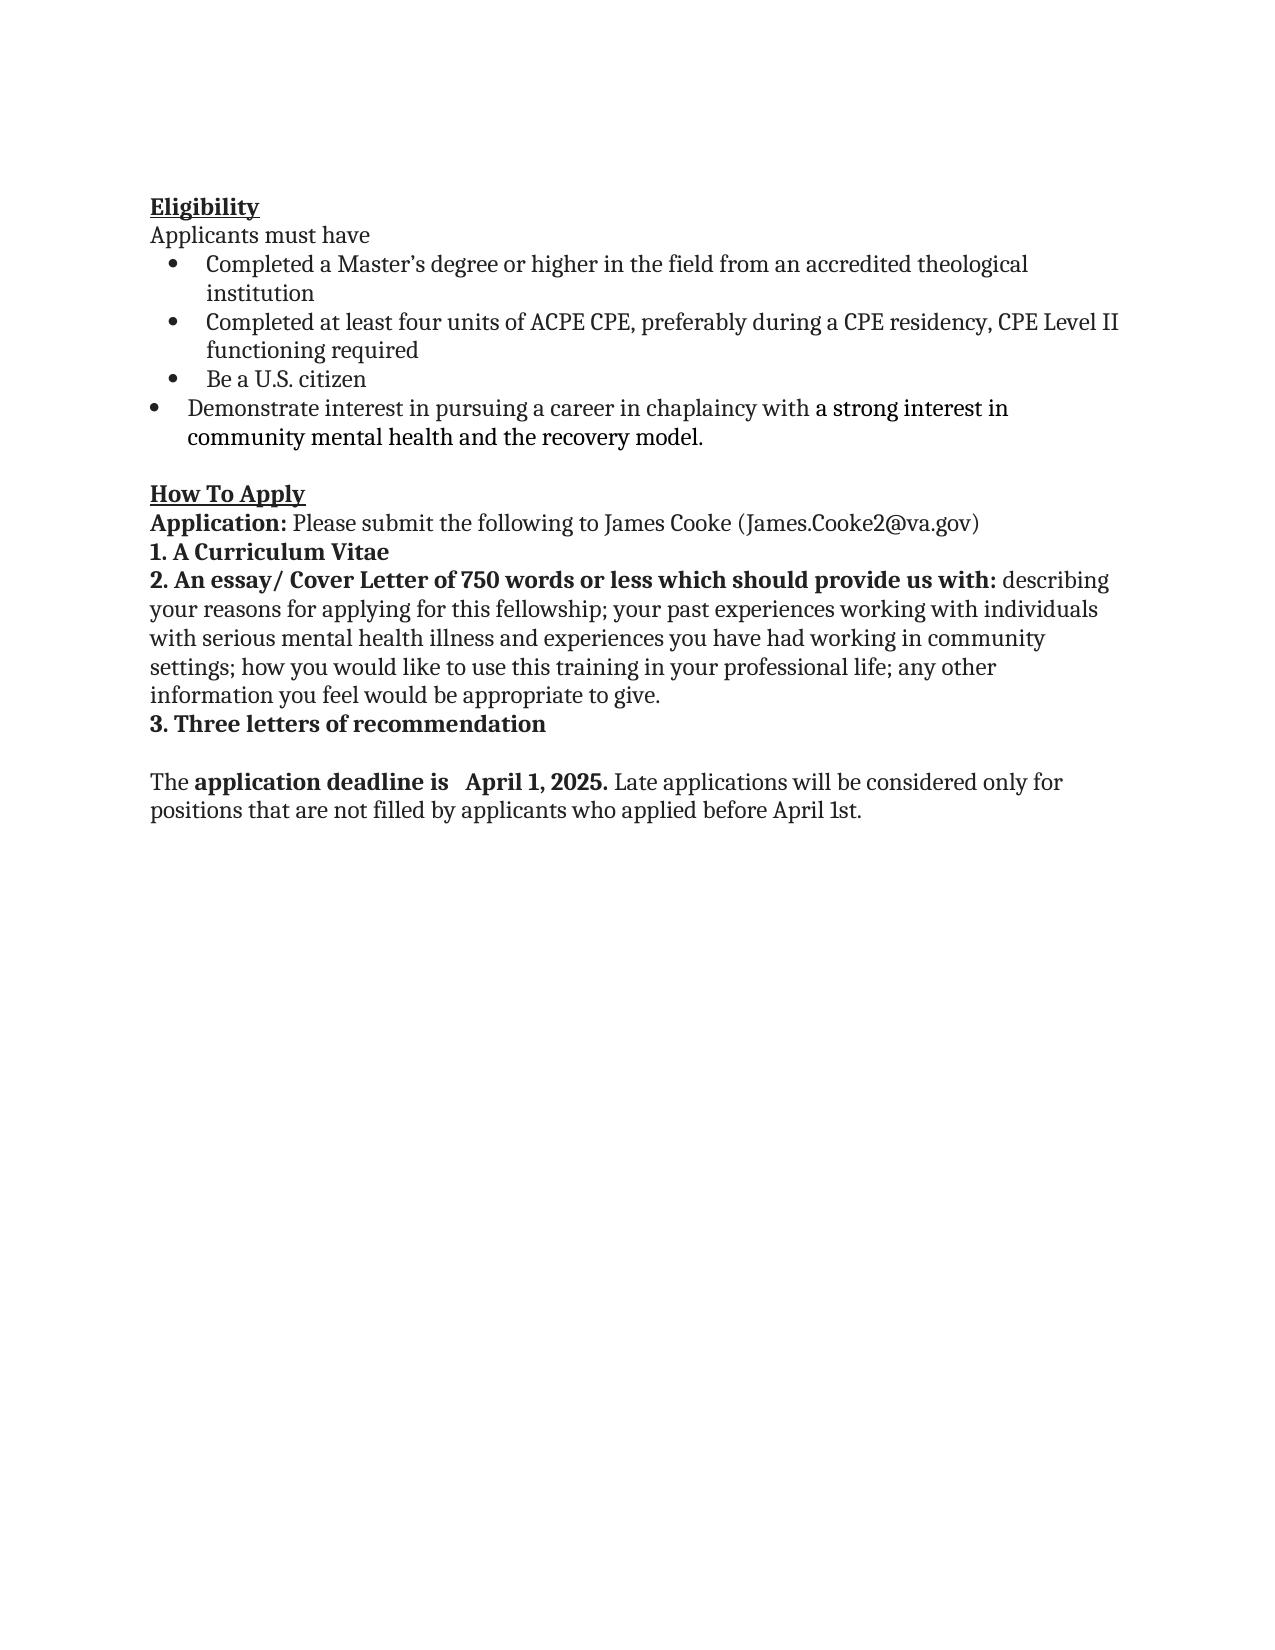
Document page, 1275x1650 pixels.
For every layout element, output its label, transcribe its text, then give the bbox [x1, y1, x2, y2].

list Completed a Master’s degree or higher in the field from an accredited theological institution [169, 250, 1125, 307]
text 1. A Curriculum Vitae [150, 537, 1125, 566]
text Application: Please submit the following to James Cooke (James.Cooke2@va.gov) [150, 509, 1125, 537]
list Completed at least four units of ACPE CPE, preferably during a CPE residency, CPE Level II functioning required [169, 307, 1125, 365]
text 2. An essay/ Cover Letter of 750 words or less which should provide us with: describing your reasons for applying for this fellowship; your past experiences working with individuals with serious mental health illness and experiences you have had working in community settings; how you would like to use this training in your professional life; any other information you feel would be appropriate to give. [150, 566, 1125, 710]
text Eligibility [150, 192, 1125, 221]
list Be a U.S. citizen [169, 365, 1125, 394]
list Demonstrate interest in pursuing a career in chaplaincy with a strong interest in community mental health and the recovery model. [150, 394, 1125, 451]
text The application deadline is April 1, 2025. Late applications will be considered only for positions that are not filled by applicants who applied before April 1st. [150, 767, 1125, 825]
text 3. Three letters of recommendation [150, 710, 1125, 739]
text Applicants must have [150, 221, 1125, 250]
text How To Apply [150, 480, 1125, 509]
